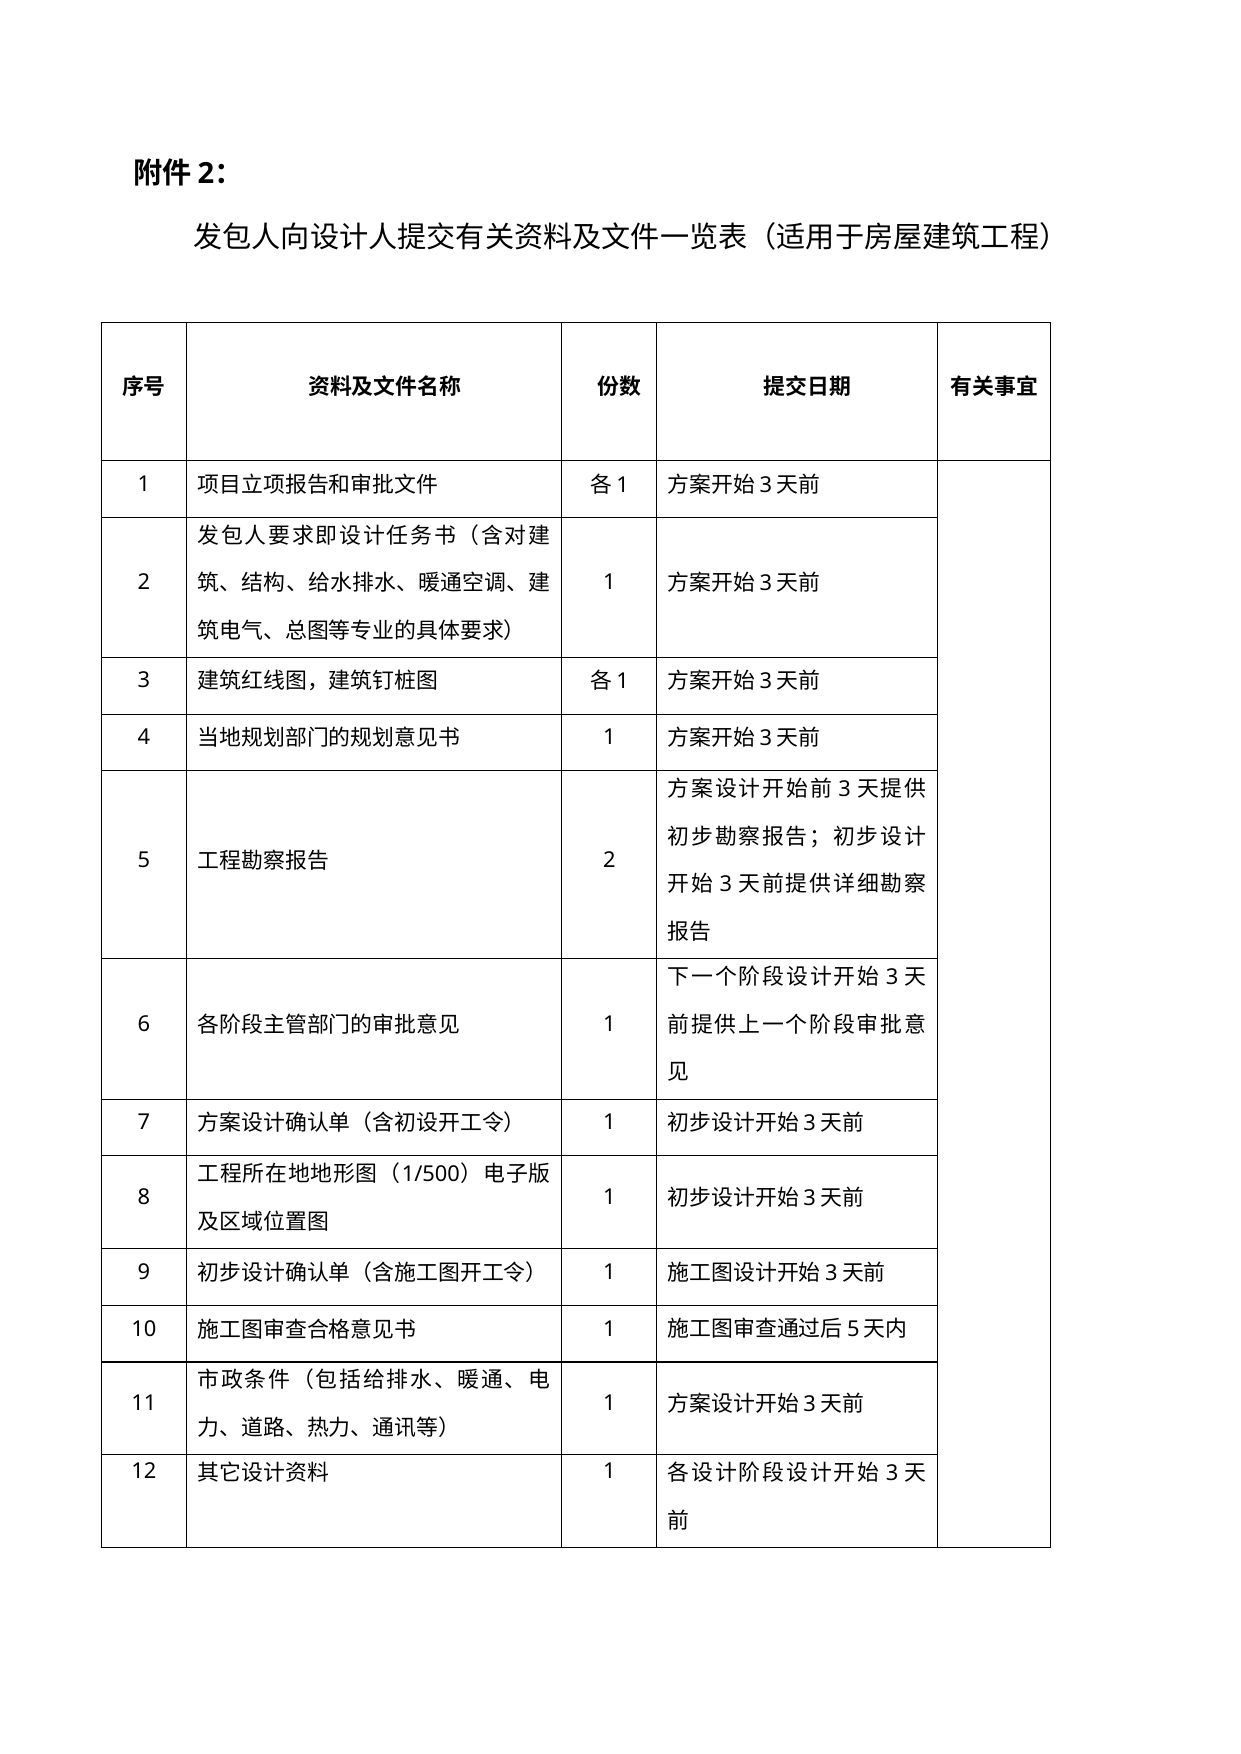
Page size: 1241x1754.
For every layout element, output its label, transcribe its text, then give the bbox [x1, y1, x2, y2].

table_cell 方案设计开始3天前 [657, 1363, 937, 1454]
table_cell 12 [102, 1455, 186, 1547]
table_cell 工程所在地地形图（1/500）电子版及区域位置图 [187, 1156, 561, 1248]
table_cell 方案设计开始前3天提供初步勘察报告；初步设计开始3天前提供详细勘察报告 [657, 771, 937, 958]
table_cell 初步设计开始3天前 [657, 1100, 937, 1155]
table_cell 1 [562, 715, 656, 770]
table_cell 1 [102, 461, 186, 517]
table_cell 其它设计资料 [187, 1455, 561, 1547]
table_cell 8 [102, 1156, 186, 1248]
table_cell 各设计阶段设计开始3天前 [657, 1455, 937, 1547]
table_header 有关事宜 [938, 323, 1050, 460]
table_cell 4 [102, 715, 186, 770]
table_cell 6 [102, 959, 186, 1098]
table_cell 工程勘察报告 [187, 771, 561, 958]
table_cell 初步设计确认单（含施工图开工令） [187, 1249, 561, 1305]
table_cell 项目立项报告和审批文件 [187, 461, 561, 517]
table_cell 9 [102, 1249, 186, 1305]
table_header 资料及文件名称 [187, 323, 561, 460]
table_cell 1 [562, 1156, 656, 1248]
table_cell 市政条件（包括给排水、暖通、电力、道路、热力、通讯等） [187, 1363, 561, 1454]
table_cell 方案开始3天前 [657, 518, 937, 657]
table_cell 2 [562, 771, 656, 958]
table_cell 施工图设计开始3天前 [657, 1249, 937, 1305]
table_cell 建筑红线图，建筑钉桩图 [187, 658, 561, 713]
table_cell 5 [102, 771, 186, 958]
table_cell 7 [102, 1100, 186, 1155]
table_cell 2 [102, 518, 186, 657]
table_cell 施工图审查合格意见书 [187, 1306, 561, 1361]
text 发包人向设计人提交有关资料及文件一览表（适用于房屋建筑工程） [112, 213, 1128, 256]
table_cell 1 [562, 1100, 656, 1155]
table_cell 1 [562, 1455, 656, 1547]
table_cell 1 [562, 1363, 656, 1454]
table_cell 各1 [562, 461, 656, 517]
text 附件2： [112, 150, 1128, 192]
table_cell 10 [102, 1306, 186, 1361]
table_cell 当地规划部门的规划意见书 [187, 715, 561, 770]
table_header 份数 [562, 323, 656, 460]
table_cell 3 [102, 658, 186, 713]
table_cell 方案开始3天前 [657, 715, 937, 770]
table_cell 1 [562, 959, 656, 1098]
table_cell 各1 [562, 658, 656, 713]
table_header 序号 [102, 323, 186, 460]
table_cell [938, 461, 1050, 1547]
table_cell 初步设计开始3天前 [657, 1156, 937, 1248]
table_cell 施工图审查通过后5天内 [657, 1306, 937, 1361]
table_cell 发包人要求即设计任务书（含对建筑、结构、给水排水、暖通空调、建筑电气、总图等专业的具体要求） [187, 518, 561, 657]
table_cell 1 [562, 1306, 656, 1361]
table_cell 方案设计确认单（含初设开工令） [187, 1100, 561, 1155]
table_cell 方案开始3天前 [657, 658, 937, 713]
table_cell 方案开始3天前 [657, 461, 937, 517]
table_cell 11 [102, 1363, 186, 1454]
table_cell 下一个阶段设计开始3天前提供上一个阶段审批意见 [657, 959, 937, 1098]
table_header 提交日期 [657, 323, 937, 460]
table_cell 1 [562, 518, 656, 657]
table_cell 1 [562, 1249, 656, 1305]
table_cell 各阶段主管部门的审批意见 [187, 959, 561, 1098]
